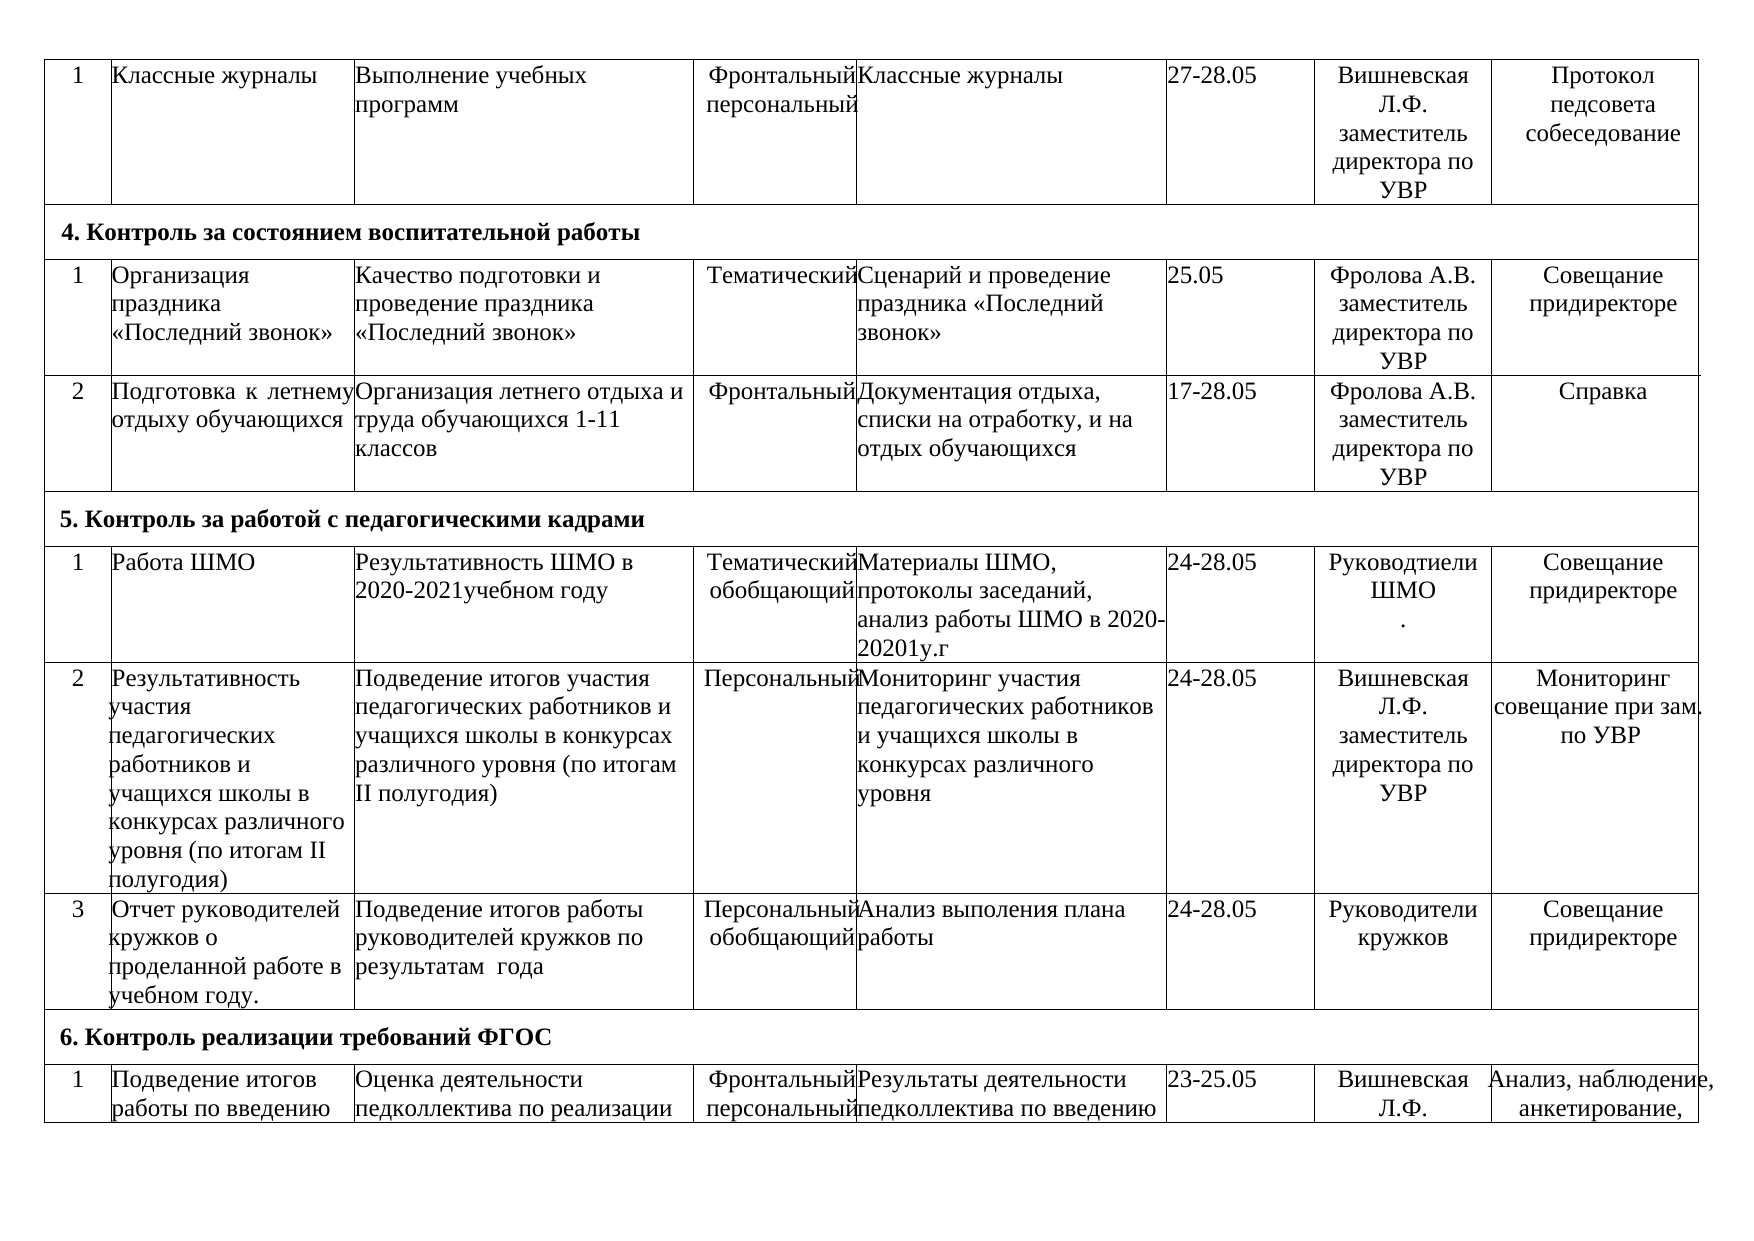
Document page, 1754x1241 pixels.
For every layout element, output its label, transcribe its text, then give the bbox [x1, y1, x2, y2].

table_cell Тематический [694, 260, 856, 375]
table_cell Организация летнего отдыха и труда обучающихся 1-11 классов [355, 376, 693, 491]
table_cell Фролова А.В. заместитель директора по УВР [1315, 260, 1491, 375]
table_cell Протокол педсовета собеседование [1492, 60, 1698, 204]
table_cell Тематический обобщающий [694, 547, 856, 662]
table_cell Фронтальный [694, 376, 856, 491]
table_cell Классные журналы [112, 60, 354, 204]
table_cell 24-28.05 [1167, 547, 1314, 662]
table_cell Качество подготовки и проведение праздника «Последний звонок» [355, 260, 693, 375]
table_cell Подведение итогов участия педагогических работников и учащихся школы в конкурсах различного уровня (по итогам II полугодия) [355, 663, 693, 893]
table_cell 25.05 [1167, 260, 1314, 375]
table_cell Руководтиели ШМО . [1315, 547, 1491, 662]
table_cell Мониторинг совещание при зам. по УВР [1492, 663, 1698, 893]
table_cell Отчет руководителей кружков о проделанной работе в учебном году. [112, 894, 354, 1009]
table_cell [694, 1065, 856, 1122]
table_cell Руководители кружков [1315, 894, 1491, 1009]
table_cell Совещание придиректоре [1492, 260, 1698, 375]
table_cell 1 [45, 547, 111, 662]
table_cell 6. Контроль реализации требований ФГОС [45, 1010, 1698, 1063]
table_cell Фролова А.В. заместитель директора по УВР [1315, 376, 1491, 491]
table_cell Совещание придиректоре [1492, 547, 1698, 662]
table_cell Организация праздника «Последний звонок» [112, 260, 354, 375]
table_cell Документация отдыха, списки на отработку, и на отдых обучающихся [857, 376, 1166, 491]
table_cell Выполнение учебных программ [355, 60, 693, 204]
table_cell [1492, 1065, 1698, 1122]
table_cell 5. Контроль за работой с педагогическими кадрами [45, 492, 1698, 546]
table_cell 1 [45, 260, 111, 375]
table_cell 3 [45, 894, 111, 1009]
table_cell 23-25.05 [1167, 1065, 1314, 1122]
table_cell Работа ШМО [112, 547, 354, 662]
table_cell 17-28.05 [1167, 376, 1314, 491]
table_cell Совещание придиректоре [1492, 894, 1698, 1009]
table_cell Результативность участия педагогических работников и учащихся школы в конкурсах различного уровня (по итогам II полугодия) [112, 663, 354, 893]
table_cell Подготовка к летнему отдыху обучающихся [112, 376, 354, 491]
table_cell 24-28.05 [1167, 663, 1314, 893]
table_cell Сценарий и проведение праздника «Последний звонок» [857, 260, 1166, 375]
table_cell Мониторинг участия педагогических работников и учащихся школы в конкурсах различного уровня [857, 663, 1166, 893]
table_cell Персональный [694, 663, 856, 893]
table_cell 2 [45, 663, 111, 893]
table_cell Справка [1492, 376, 1698, 491]
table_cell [1315, 60, 1491, 204]
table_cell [857, 1065, 1166, 1122]
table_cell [112, 1065, 354, 1122]
table_cell Фронтальный персональный [694, 60, 856, 204]
table_cell 27-28.05 [1167, 60, 1314, 204]
table_cell 4. Контроль за состоянием воспитательной работы [45, 205, 1698, 259]
table_cell 24-28.05 [1167, 894, 1314, 1009]
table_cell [355, 1065, 693, 1122]
table_cell 1 [45, 60, 111, 204]
table_cell Материалы ШМО, протоколы заседаний, анализ работы ШМО в 2020-20201у.г [857, 547, 1166, 662]
table_cell Вишневская Л.Ф. заместитель директора по УВР [1315, 663, 1491, 893]
table_cell 1 [45, 1065, 111, 1122]
table_cell Результативность ШМО в 2020-2021учебном году [355, 547, 693, 662]
table_cell Подведение итогов работы руководителей кружков по результатам года [355, 894, 693, 1009]
table_cell Классные журналы [857, 60, 1166, 204]
table_cell Персональный обобщающий [694, 894, 856, 1009]
table_cell Анализ выполения плана работы [857, 894, 1166, 1009]
table_cell 2 [45, 376, 111, 491]
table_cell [1315, 1065, 1491, 1122]
